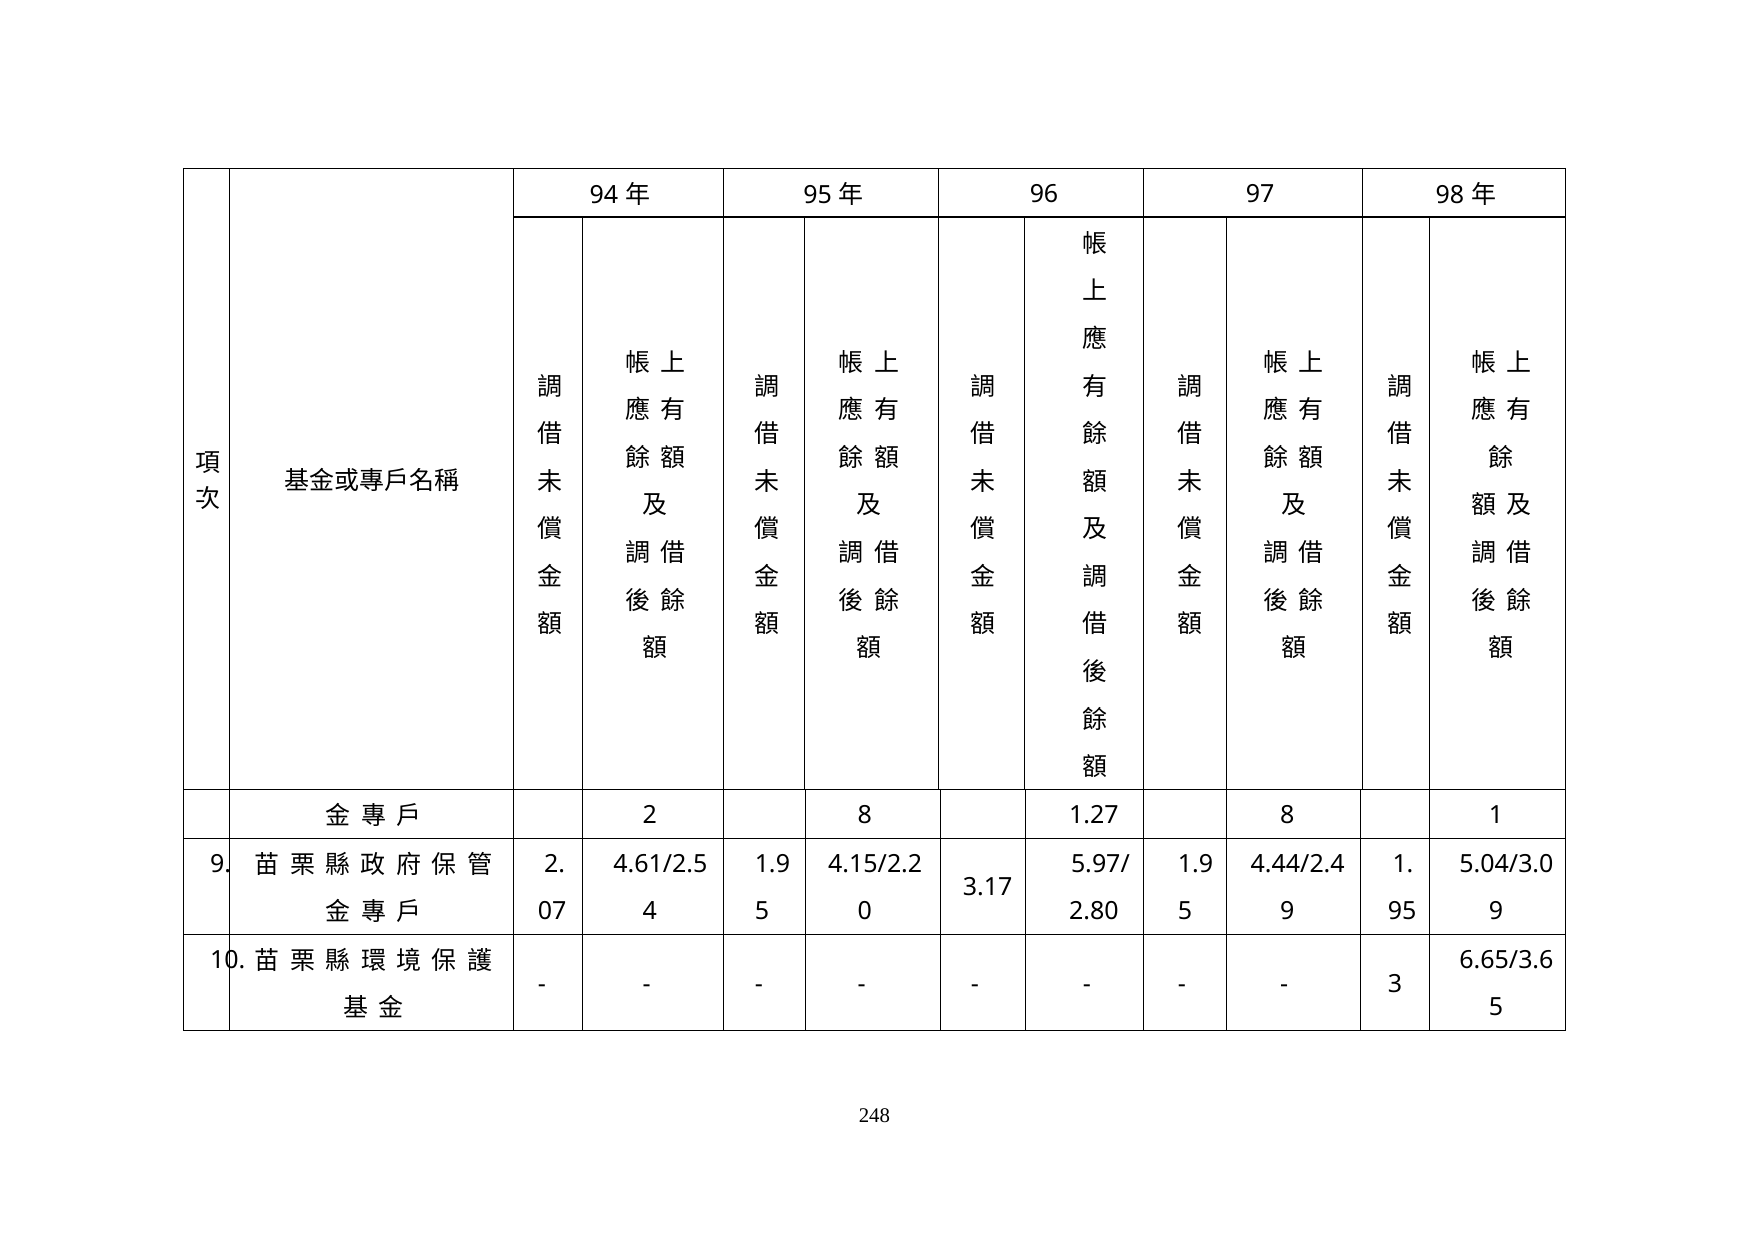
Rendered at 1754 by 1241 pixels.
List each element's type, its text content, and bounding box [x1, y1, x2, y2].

table_header 94年 [514, 169, 723, 216]
table_cell [184, 839, 229, 934]
table_cell 苗栗縣環境保護基金 [230, 935, 513, 1030]
table_cell 苗栗縣政府押標金專戶 [230, 790, 513, 837]
table_cell - [1361, 790, 1429, 837]
table_cell - [1227, 935, 1360, 1030]
table_cell 調借 未償金額 [724, 218, 804, 789]
table_cell 調借未償金額 [939, 218, 1024, 789]
table_cell 帳上應有餘 額及 調借後餘額 [1430, 218, 1565, 789]
table_cell 帳上應有餘額及 調借後餘額 [1227, 218, 1362, 789]
table_cell 帳上應有餘額及 調借後餘額 [1025, 218, 1143, 789]
table_cell 4.61/2.54 [583, 839, 723, 934]
table_cell 苗栗縣政府保管金專戶 [230, 839, 513, 934]
table_cell - [724, 790, 805, 837]
table_cell 帳上應有 餘額及 調借後餘額 [583, 218, 723, 789]
table_cell - [1026, 935, 1143, 1030]
table_header 98年 [1363, 169, 1565, 216]
table_cell - [514, 935, 582, 1030]
table_cell 0.88/0.88 [806, 790, 940, 837]
table_cell 調借未償金額 [1144, 218, 1226, 789]
table_cell 3.17 [941, 839, 1025, 934]
table_cell - [941, 935, 1025, 1030]
table_cell 2.07 [514, 839, 582, 934]
table_header 96 [939, 169, 1143, 216]
table_cell 4.44/2.49 [1227, 839, 1360, 934]
table_cell 1.27/1.27 [1026, 790, 1143, 837]
table_header 97 [1144, 169, 1362, 216]
table_cell 調借未償 金額 [1363, 218, 1429, 789]
table_cell - [806, 935, 940, 1030]
table_cell 0.92/0.92 [583, 790, 723, 837]
table_cell 6.65/3.65 [1430, 935, 1565, 1030]
table_cell - [583, 935, 723, 1030]
table_cell 3 [1361, 935, 1429, 1030]
table_cell - [941, 790, 1025, 837]
table_header 項次 [184, 169, 229, 789]
table_cell 2.18/2.18 [1227, 790, 1360, 837]
table_cell 帳上應有餘額及 調借後餘額 [805, 218, 938, 789]
table_cell 1.95 [1144, 839, 1226, 934]
table_cell - [1144, 935, 1226, 1030]
table_header 95年 [724, 169, 938, 216]
table_cell 1.95 [724, 839, 805, 934]
table_header 基金或專戶名稱 [230, 169, 513, 789]
table_cell - [1144, 790, 1226, 837]
table_cell 5.04/3.09 [1430, 839, 1565, 934]
table_cell - [514, 790, 582, 837]
table_cell [184, 790, 229, 837]
table_cell 5.97/2.80 [1026, 839, 1143, 934]
table_cell 調借 未償金額 [514, 218, 582, 789]
table_cell 1.95 [1361, 839, 1429, 934]
table_cell 4.15/2.20 [806, 839, 940, 934]
table_cell [184, 935, 229, 1030]
table_cell - [724, 935, 805, 1030]
table_cell 3.21/3.21 [1430, 790, 1565, 837]
